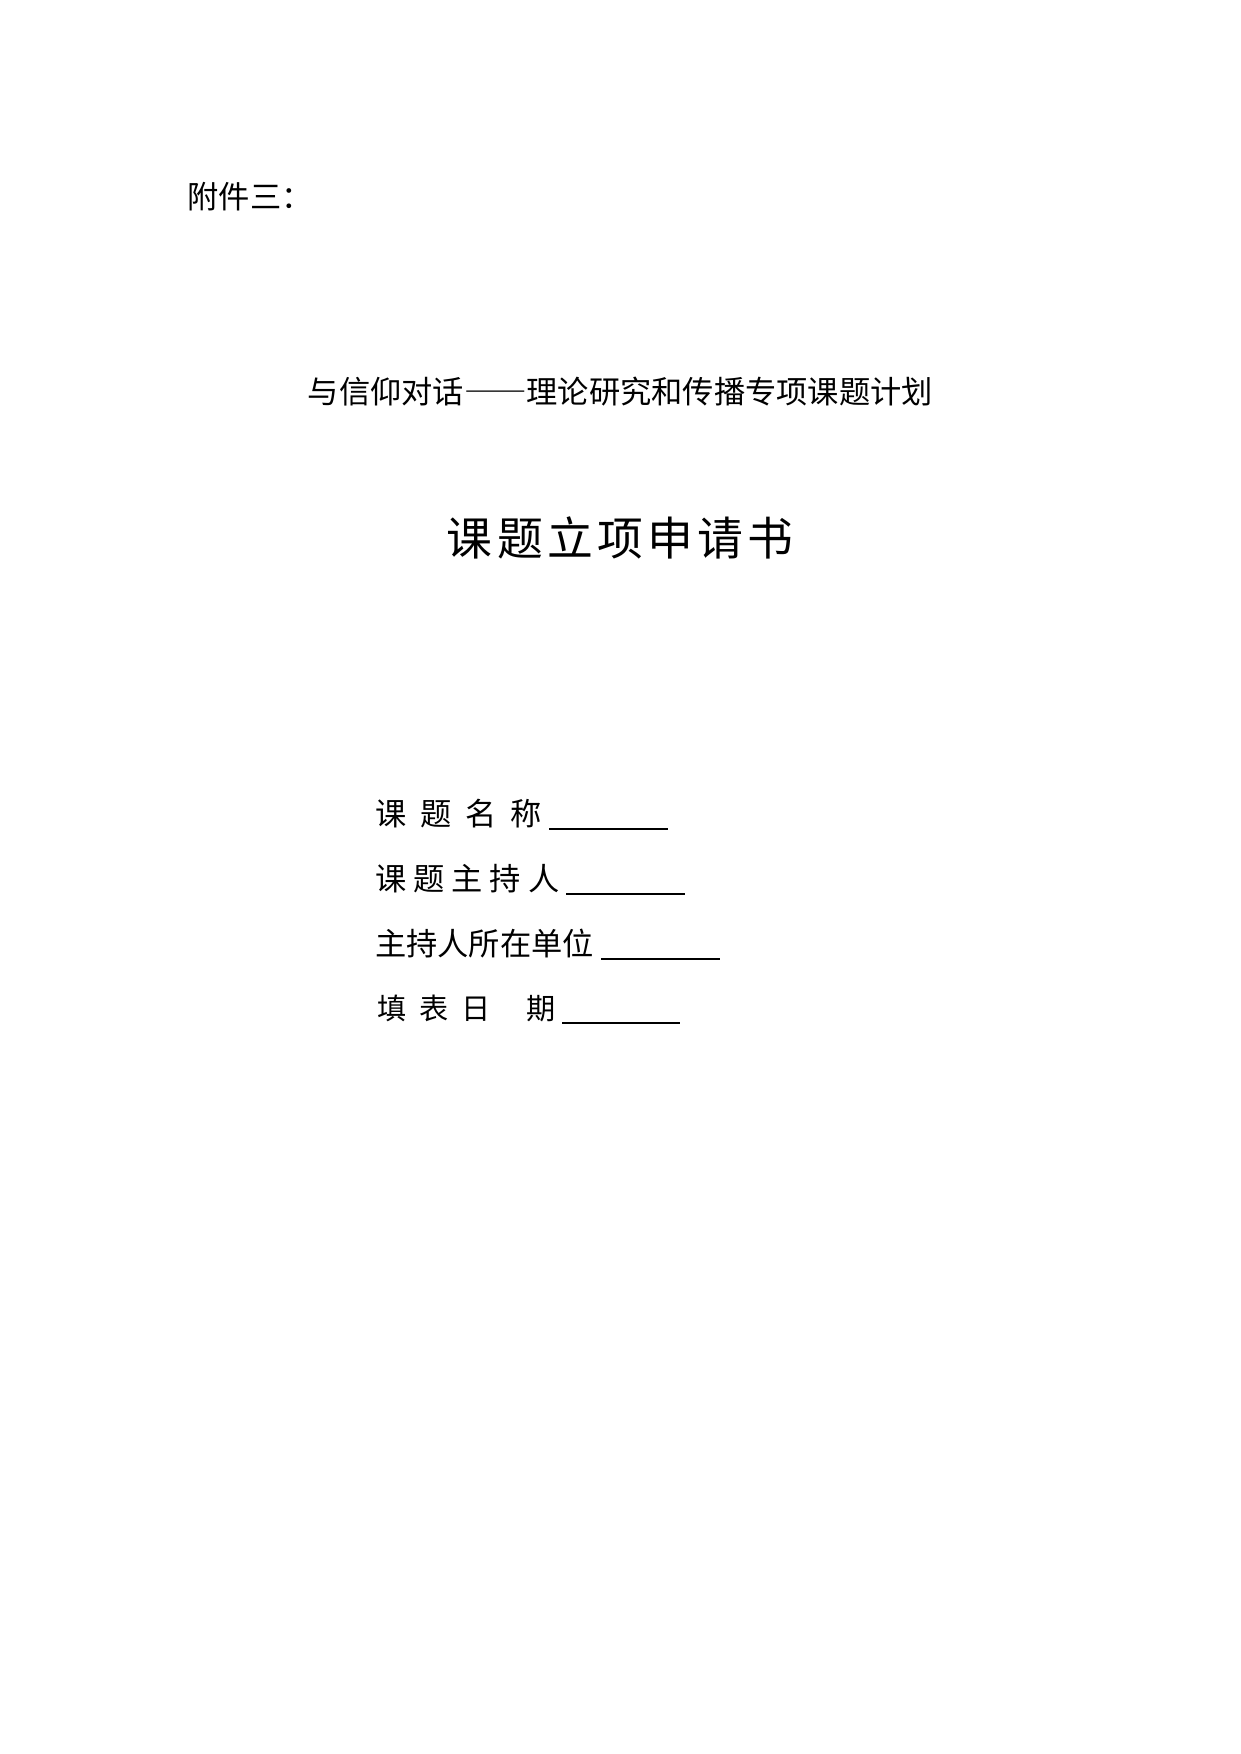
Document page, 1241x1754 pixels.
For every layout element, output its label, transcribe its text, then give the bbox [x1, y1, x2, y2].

text 主持人所在单位 [187, 909, 1053, 974]
text 与信仰对话——理论研究和传播专项课题计划 [187, 357, 1053, 422]
text 填 表 日 期 [187, 974, 1053, 1039]
text 课题立项申请书 [187, 487, 1053, 584]
text 课 题 主 持 人 [187, 844, 1053, 909]
text 附件三： [187, 162, 1053, 227]
text 课 题 名 称 [187, 779, 1053, 844]
